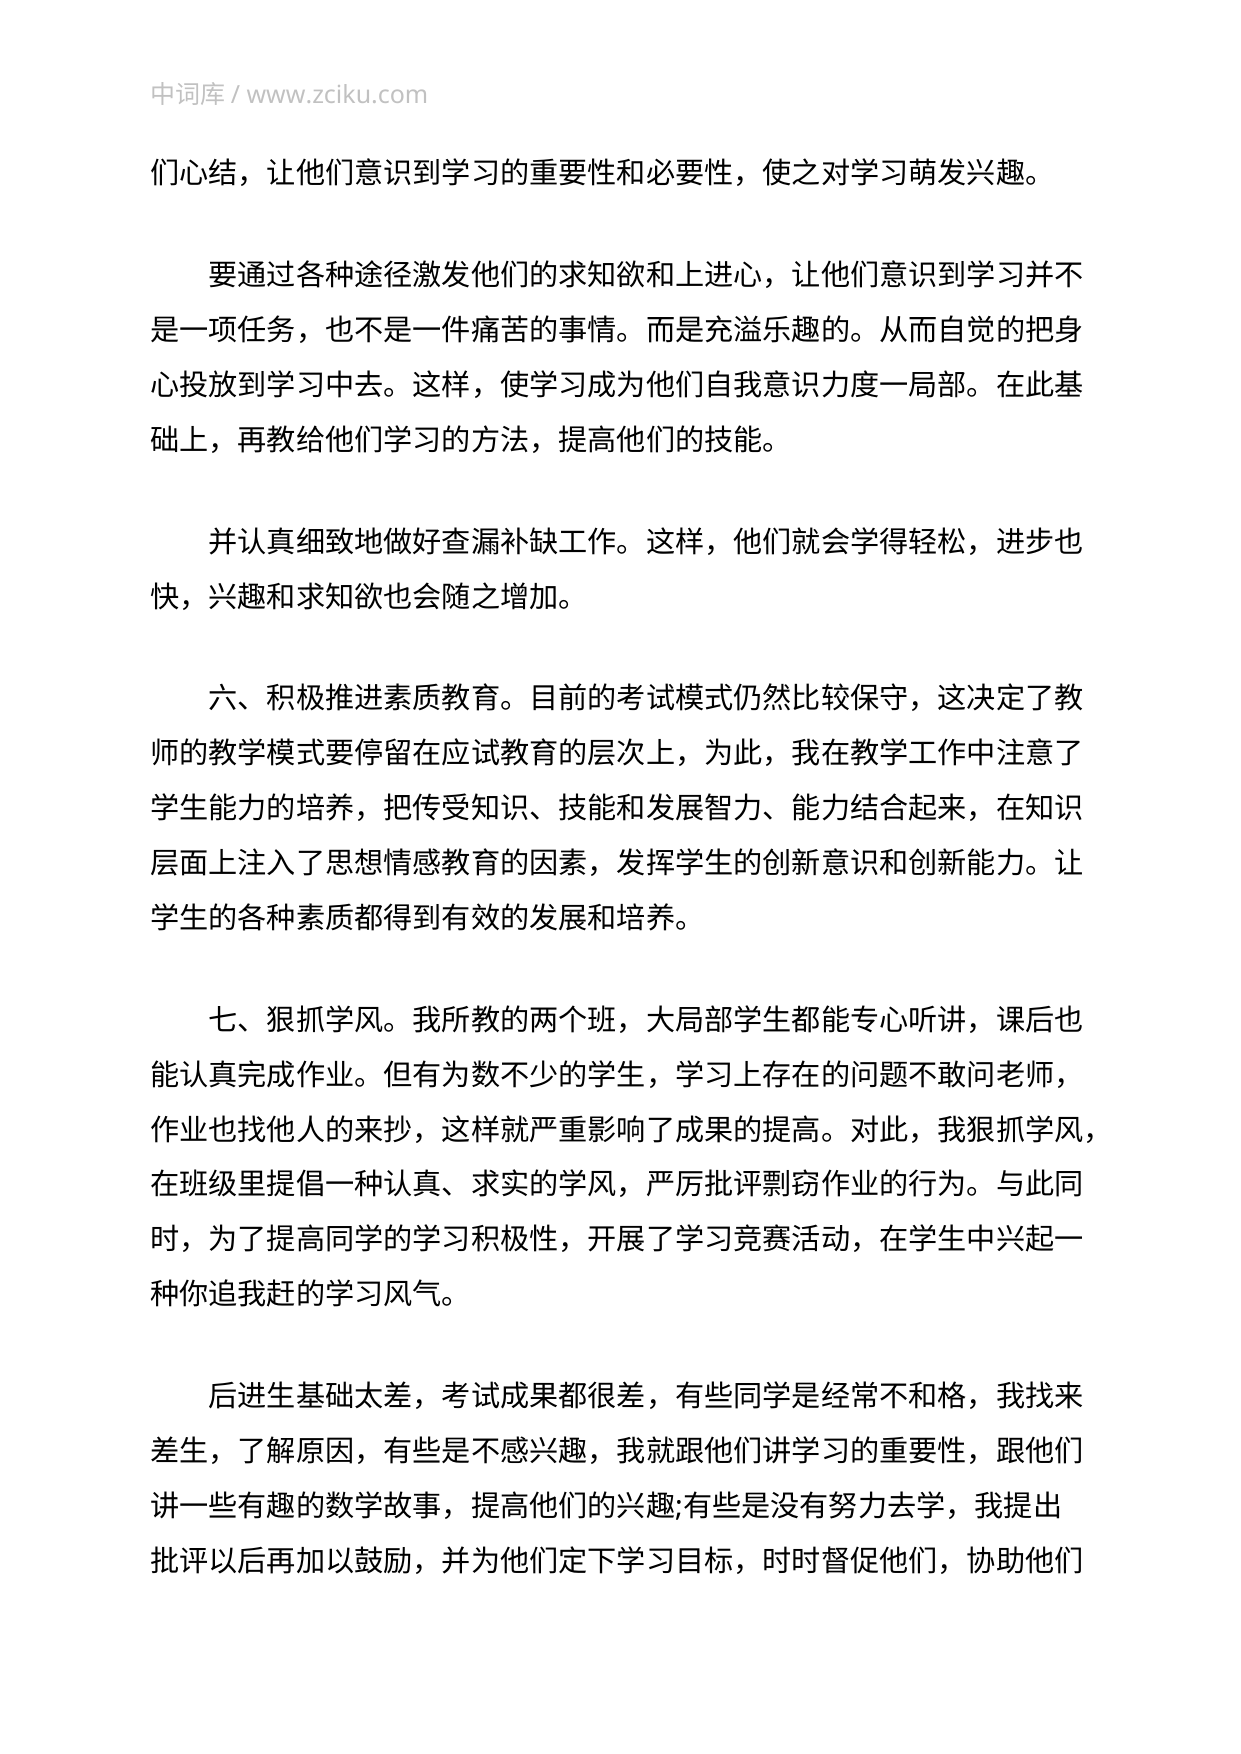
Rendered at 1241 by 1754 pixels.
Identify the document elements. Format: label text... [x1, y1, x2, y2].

text 要通过各种途径激发他们的求知欲和上进心，让他们意识到学习并不是一项任务，也不是一件痛苦的事情。而是充溢乐趣的。从而自觉的把身心投放到学习中去。这样，使学习成为他们自我意识力度一局部。在此基础上，再教给他们学习的方法，提高他们的技能。 [150, 252, 1090, 459]
text 并认真细致地做好查漏补缺工作。这样，他们就会学得轻松，进步也快，兴趣和求知欲也会随之增加。 [150, 518, 1090, 615]
text 六、积极推进素质教育。目前的考试模式仍然比较保守，这决定了教师的教学模式要停留在应试教育的层次上，为此，我在教学工作中注意了学生能力的培养，把传受知识、技能和发展智力、能力结合起来，在知识层面上注入了思想情感教育的因素，发挥学生的创新意识和创新能力。让学生的各种素质都得到有效的发展和培养。 [150, 675, 1090, 937]
text 七、狠抓学风。我所教的两个班，大局部学生都能专心听讲，课后也能认真完成作业。但有为数不少的学生，学习上存在的问题不敢问老师，作业也找他人的来抄，这样就严重影响了成果的提高。对此，我狠抓学风，在班级里提倡一种认真、求实的学风，严厉批评剽窃作业的行为。与此同时，为了提高同学的学习积极性，开展了学习竞赛活动，在学生中兴起一种你追我赶的学习风气。 [150, 996, 1090, 1313]
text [150, 150, 1090, 192]
text 后进生基础太差，考试成果都很差，有些同学是经常不和格，我找来差生，了解原因，有些是不感兴趣，我就跟他们讲学习的重要性，跟他们讲一些有趣的数学故事，提高他们的兴趣;有些是没有努力去学，我提出批评以后再加以鼓励，并为他们定下学习目标，时时督促他们，协助他们 [150, 1372, 1090, 1579]
